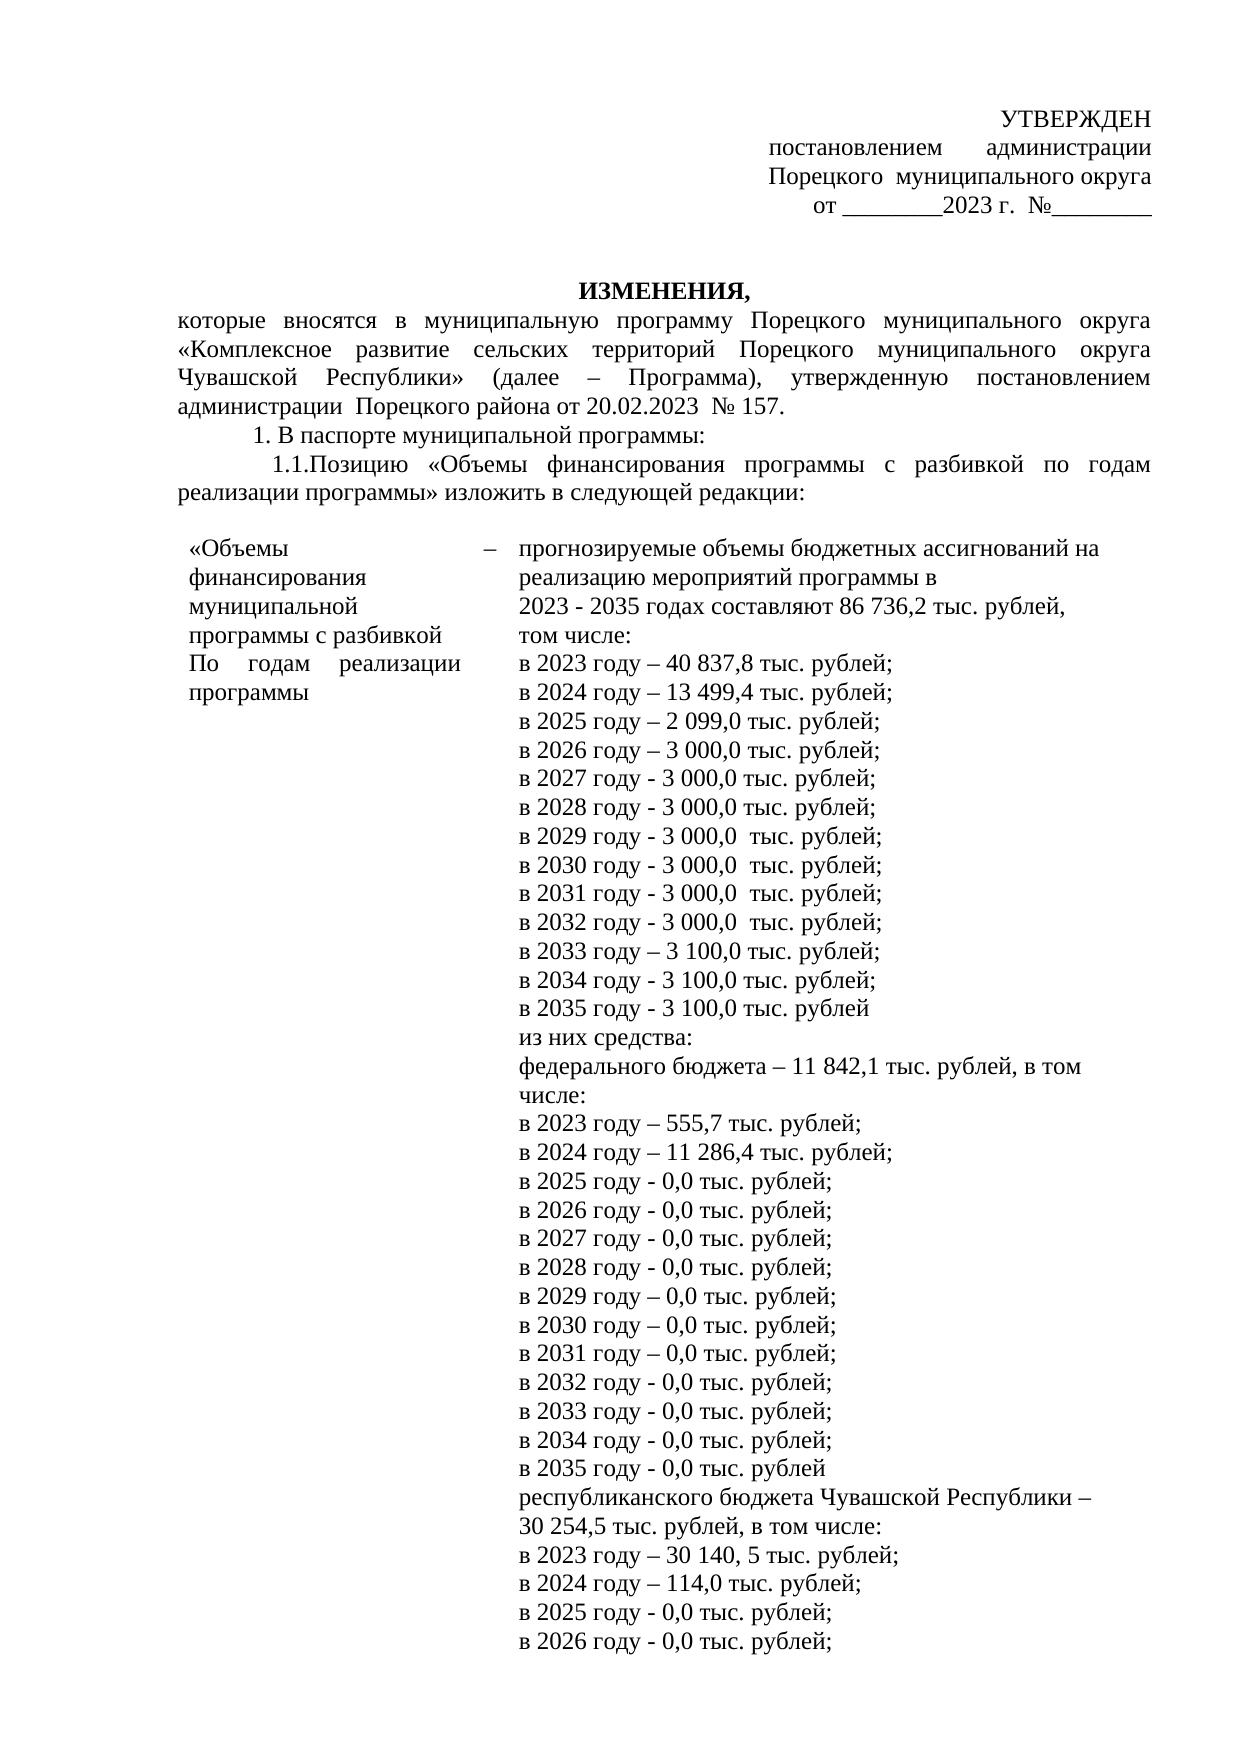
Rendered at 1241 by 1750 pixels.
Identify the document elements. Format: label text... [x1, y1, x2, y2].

text 1. В паспорте муниципальной программы: [177, 420, 1152, 449]
text 1.1.Позицию «Объемы финансирования программы с разбивкой по годам реализации программы» изложить в следующей редакции: [177, 449, 1152, 506]
table_header – [472, 534, 507, 1655]
text которые вносятся в муниципальную программу Порецкого муниципального округа «Комплексное развитие сельских территорий Порецкого муниципального округа Чувашской Республики» (далее – Программа), утвержденную постановлением администрации Порецкого района от 20.02.2023 № 157. [177, 305, 1152, 420]
text от ________2023 г. №________ [664, 190, 1152, 219]
text Порецкого муниципального округа [664, 161, 1152, 190]
text постановлением администрации [664, 132, 1152, 161]
text УТВЕРЖДЕН [664, 104, 1152, 132]
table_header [508, 534, 1122, 1655]
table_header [177, 534, 472, 1655]
text ИЗМЕНЕНИЯ, [177, 276, 1152, 305]
